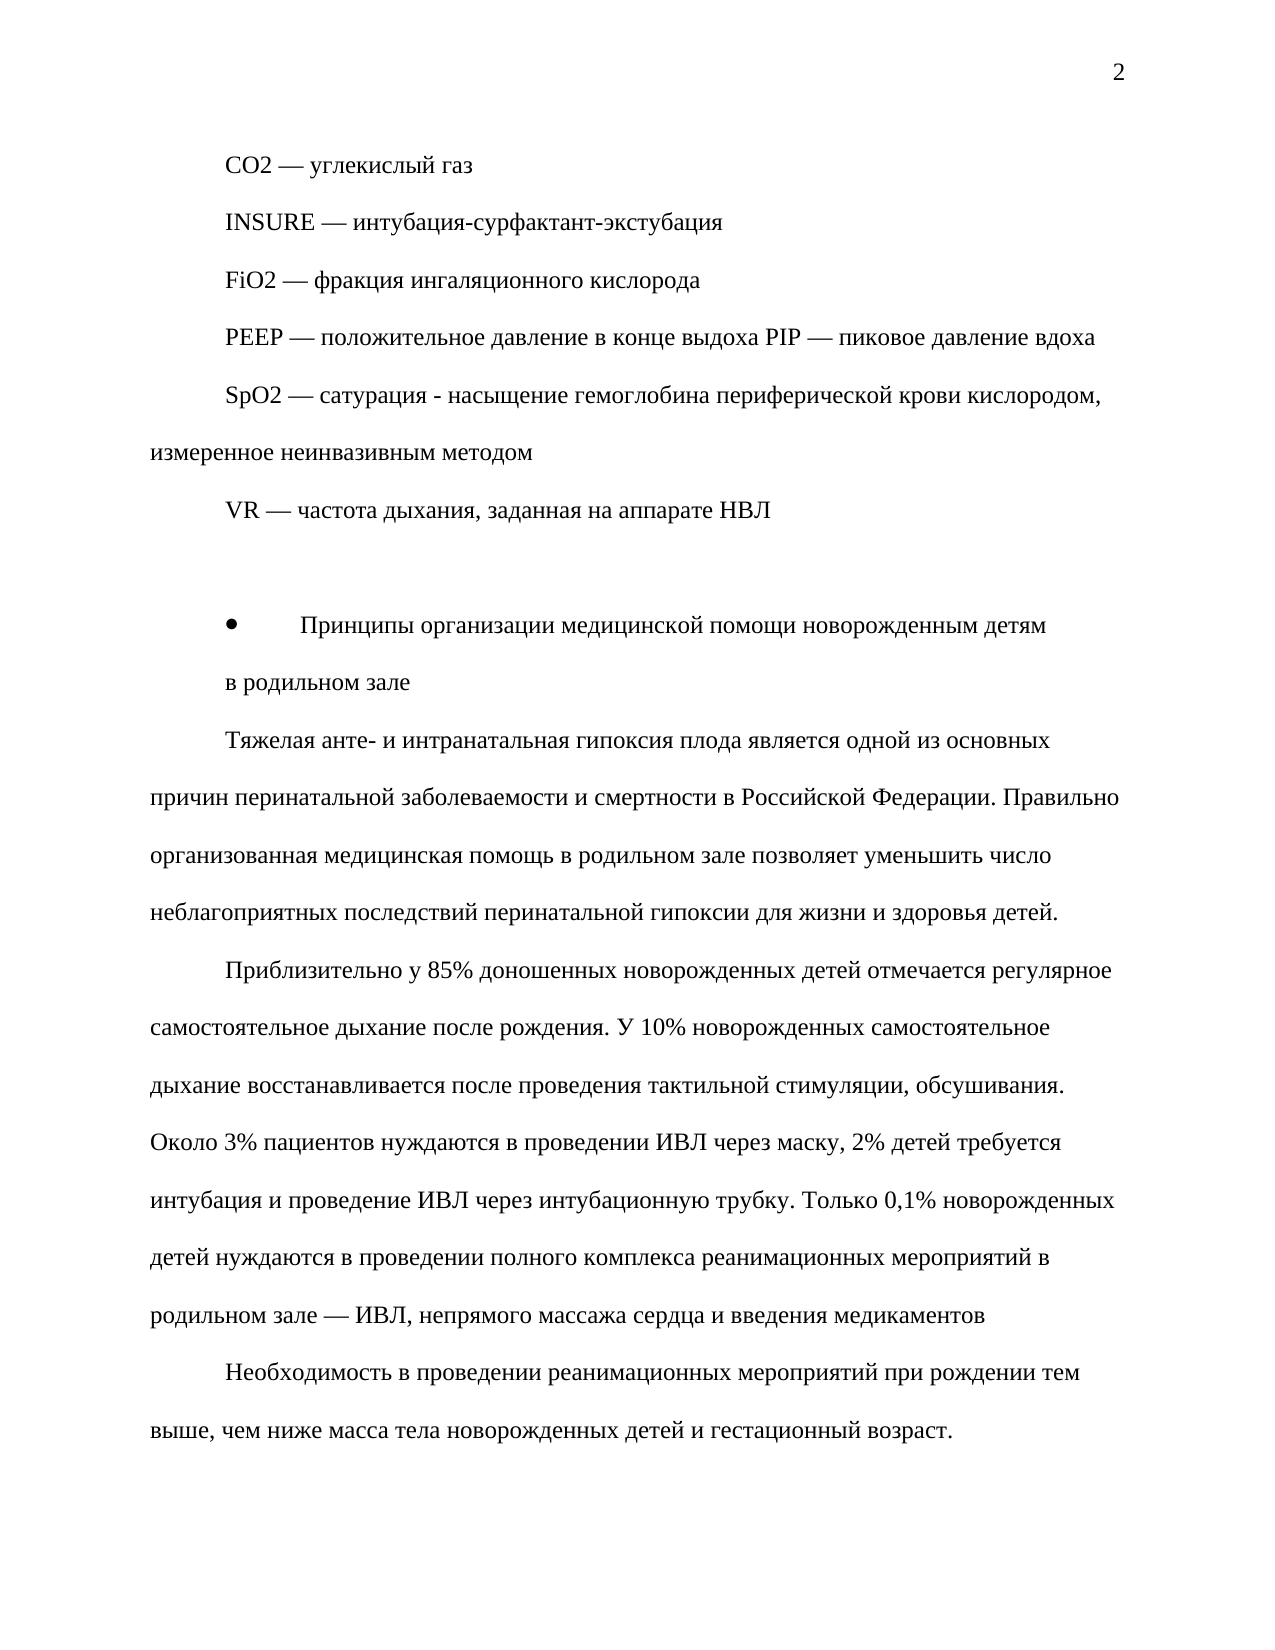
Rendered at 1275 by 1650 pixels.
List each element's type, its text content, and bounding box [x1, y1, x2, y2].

text Тяжелая анте- и интранатальная гипоксия плода является одной из основных причин перинатальной заболеваемости и смертности в Российской Федерации. Правильно организованная медицинская помощь в родильном зале позволяет уменьшить число неблагоприятных последствий перинатальной гипоксии для жизни и здоровья детей. [150, 725, 1125, 926]
text PEEP — положительное давление в конце выдоха PIP — пиковое давление вдоха [150, 322, 1125, 351]
text Приблизительно у 85% доношенных новорожденных детей отмечается регулярное самостоятельное дыхание после рождения. У 10% новорожденных самостоятельное дыхание восстанавливается после проведения тактильной стимуляции, обсушивания. Около 3% пациентов нуждаются в проведении ИВЛ через маску, 2% детей требуется интубация и проведение ИВЛ через интубационную трубку. Только 0,1% новорожденных детей нуждаются в проведении полного комплекса реанимационных мероприятий в родильном зале — ИВЛ, непрямого массажа сердца и введения медикаментов [150, 955, 1125, 1329]
text INSURE — интубация-сурфактант-экстубация [150, 207, 1125, 236]
text СО2 — углекислый газ [150, 150, 1125, 179]
text VR — частота дыхания, заданная на аппарате НВЛ [150, 495, 1125, 524]
text FiO2 — фракция ингаляционного кислорода [150, 265, 1125, 294]
text в родильном зале [150, 667, 1125, 696]
text SpO2 — сатурация - насыщение гемоглобина периферической крови кислородом, измеренное неинвазивным методом [150, 380, 1125, 466]
text Необходимость в проведении реанимационных мероприятий при рождении тем выше, чем ниже масса тела новорожденных детей и гестационный возраст. [150, 1357, 1125, 1444]
text ⦁ Принципы организации медицинской помощи новорожденным детям [150, 610, 1125, 639]
